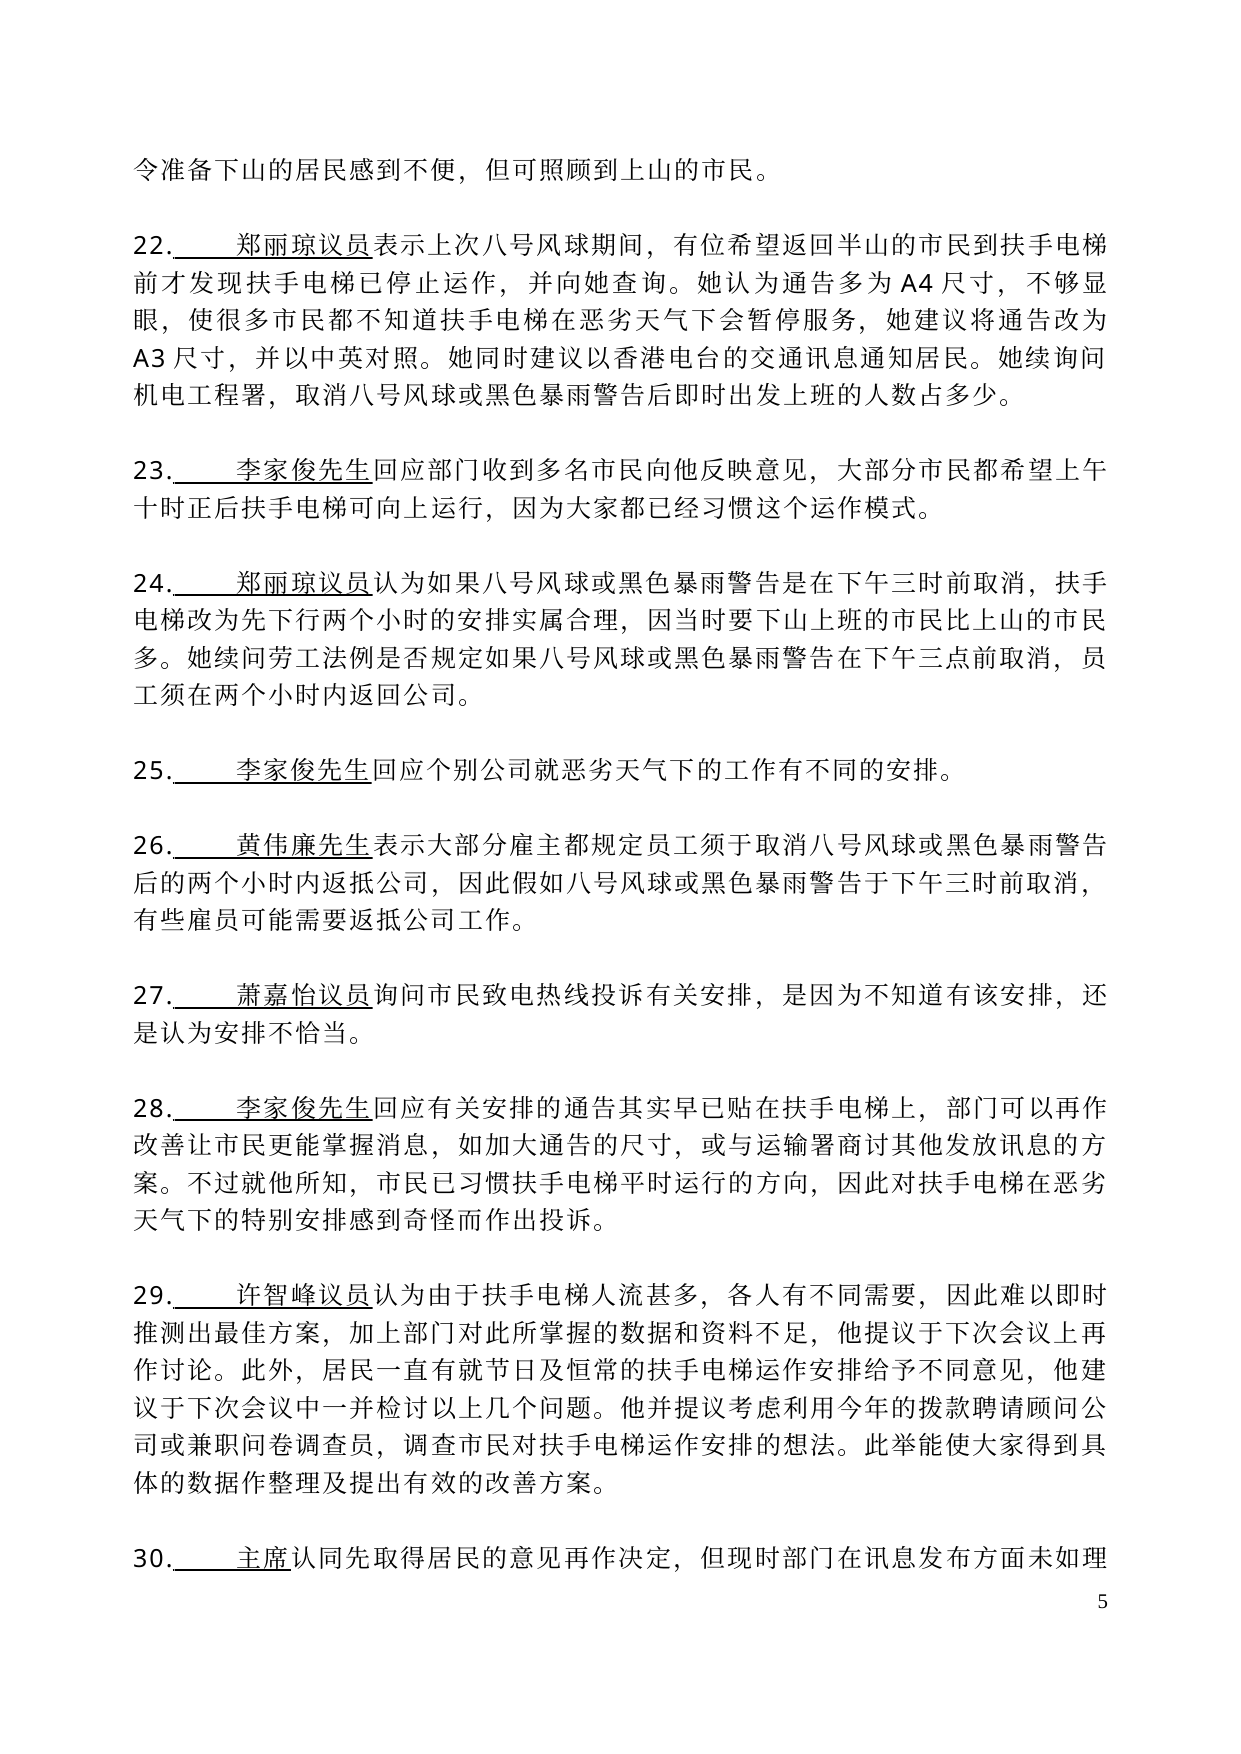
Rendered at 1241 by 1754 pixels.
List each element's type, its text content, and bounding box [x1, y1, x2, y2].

table_cell 李家俊先生回应有关安排的通告其实早已贴在扶手电梯上，部门可以再作改善让市民更能掌握消息，如加大通告的尺寸，或与运输署商讨其他发放讯息的方案。不过就他所知，市民已习惯扶手电梯平时运行的方向，因此对扶手电梯在恶劣天气下的特别安排感到奇怪而作出投诉。 [122, 1088, 1119, 1275]
table_cell 萧嘉怡议员询问市民致电热线投诉有关安排，是因为不知道有该安排，还是认为安排不恰当。 [122, 975, 1119, 1088]
table_cell 黄伟廉先生表示大部分雇主都规定员工须于取消八号风球或黑色暴雨警告后的两个小时内返抵公司，因此假如八号风球或黑色暴雨警告于下午三时前取消，有些雇员可能需要返抵公司工作。 [122, 825, 1119, 975]
table_cell 李家俊先生回应个别公司就恶劣天气下的工作有不同的安排。 [122, 750, 1119, 825]
table_cell 郑丽琼议员认为如果八号风球或黑色暴雨警告是在下午三时前取消，扶手电梯改为先下行两个小时的安排实属合理，因当时要下山上班的市民比上山的市民多。她续问劳工法例是否规定如果八号风球或黑色暴雨警告在下午三点前取消，员工须在两个小时内返回公司。 [122, 563, 1119, 750]
table_cell 许智峰议员认为由于扶手电梯人流甚多，各人有不同需要，因此难以即时推测出最佳方案，加上部门对此所掌握的数据和资料不足，他提议于下次会议上再作讨论。此外，居民一直有就节日及恒常的扶手电梯运作安排给予不同意见，他建议于下次会议中一并检讨以上几个问题。他并提议考虑利用今年的拨款聘请顾问公司或兼职问卷调查员，调查市民对扶手电梯运作安排的想法。此举能使大家得到具体的数据作整理及提出有效的改善方案。 [122, 1275, 1119, 1538]
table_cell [122, 1538, 1119, 1575]
table_cell 郑丽琼议员表示上次八号风球期间，有位希望返回半山的市民到扶手电梯前才发现扶手电梯已停止运作，并向她查询。她认为通告多为A4尺寸，不够显眼，使很多市民都不知道扶手电梯在恶劣天气下会暂停服务，她建议将通告改为A3尺寸，并以中英对照。她同时建议以香港电台的交通讯息通知居民。她续询问机电工程署，取消八号风球或黑色暴雨警告后即时出发上班的人数占多少。 [122, 225, 1119, 450]
table_cell 李家俊先生回应部门收到多名市民向他反映意见，大部分市民都希望上午十时正后扶手电梯可向上运行，因为大家都已经习惯这个运作模式。 [122, 450, 1119, 563]
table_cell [122, 150, 1119, 225]
